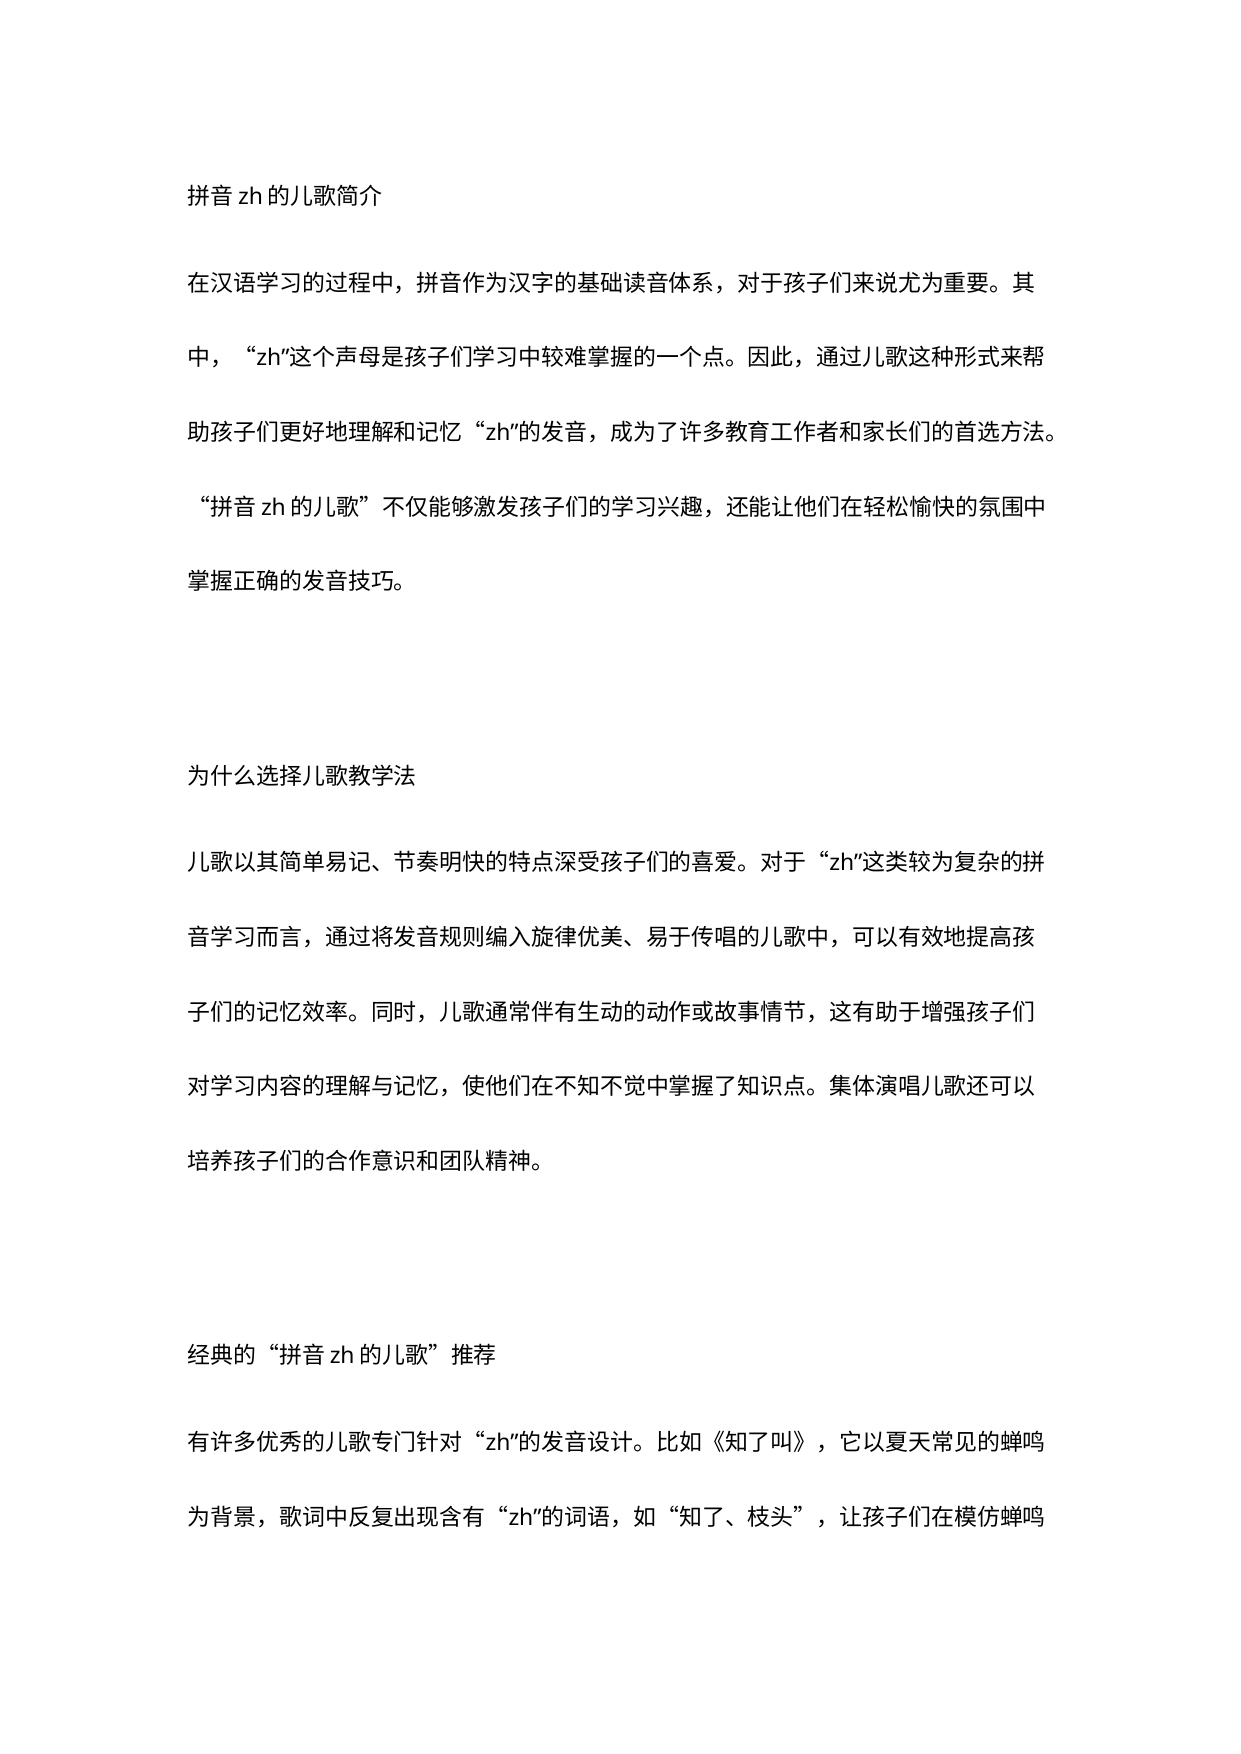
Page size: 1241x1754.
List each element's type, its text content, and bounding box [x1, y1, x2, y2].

text 经典的“拼音zh的儿歌”推荐 [187, 1321, 1053, 1386]
text 为什么选择儿歌教学法 [187, 742, 1053, 807]
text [187, 1408, 1053, 1548]
text 在汉语学习的过程中，拼音作为汉字的基础读音体系，对于孩子们来说尤为重要。其中，“zh”这个声母是孩子们学习中较难掌握的一个点。因此，通过儿歌这种形式来帮助孩子们更好地理解和记忆“zh”的发音，成为了许多教育工作者和家长们的首选方法。“拼音zh的儿歌”不仅能够激发孩子们的学习兴趣，还能让他们在轻松愉快的氛围中掌握正确的发音技巧。 [187, 249, 1053, 612]
text 拼音zh的儿歌简介 [187, 162, 1053, 227]
text 儿歌以其简单易记、节奏明快的特点深受孩子们的喜爱。对于“zh”这类较为复杂的拼音学习而言，通过将发音规则编入旋律优美、易于传唱的儿歌中，可以有效地提高孩子们的记忆效率。同时，儿歌通常伴有生动的动作或故事情节，这有助于增强孩子们对学习内容的理解与记忆，使他们在不知不觉中掌握了知识点。集体演唱儿歌还可以培养孩子们的合作意识和团队精神。 [187, 828, 1053, 1192]
